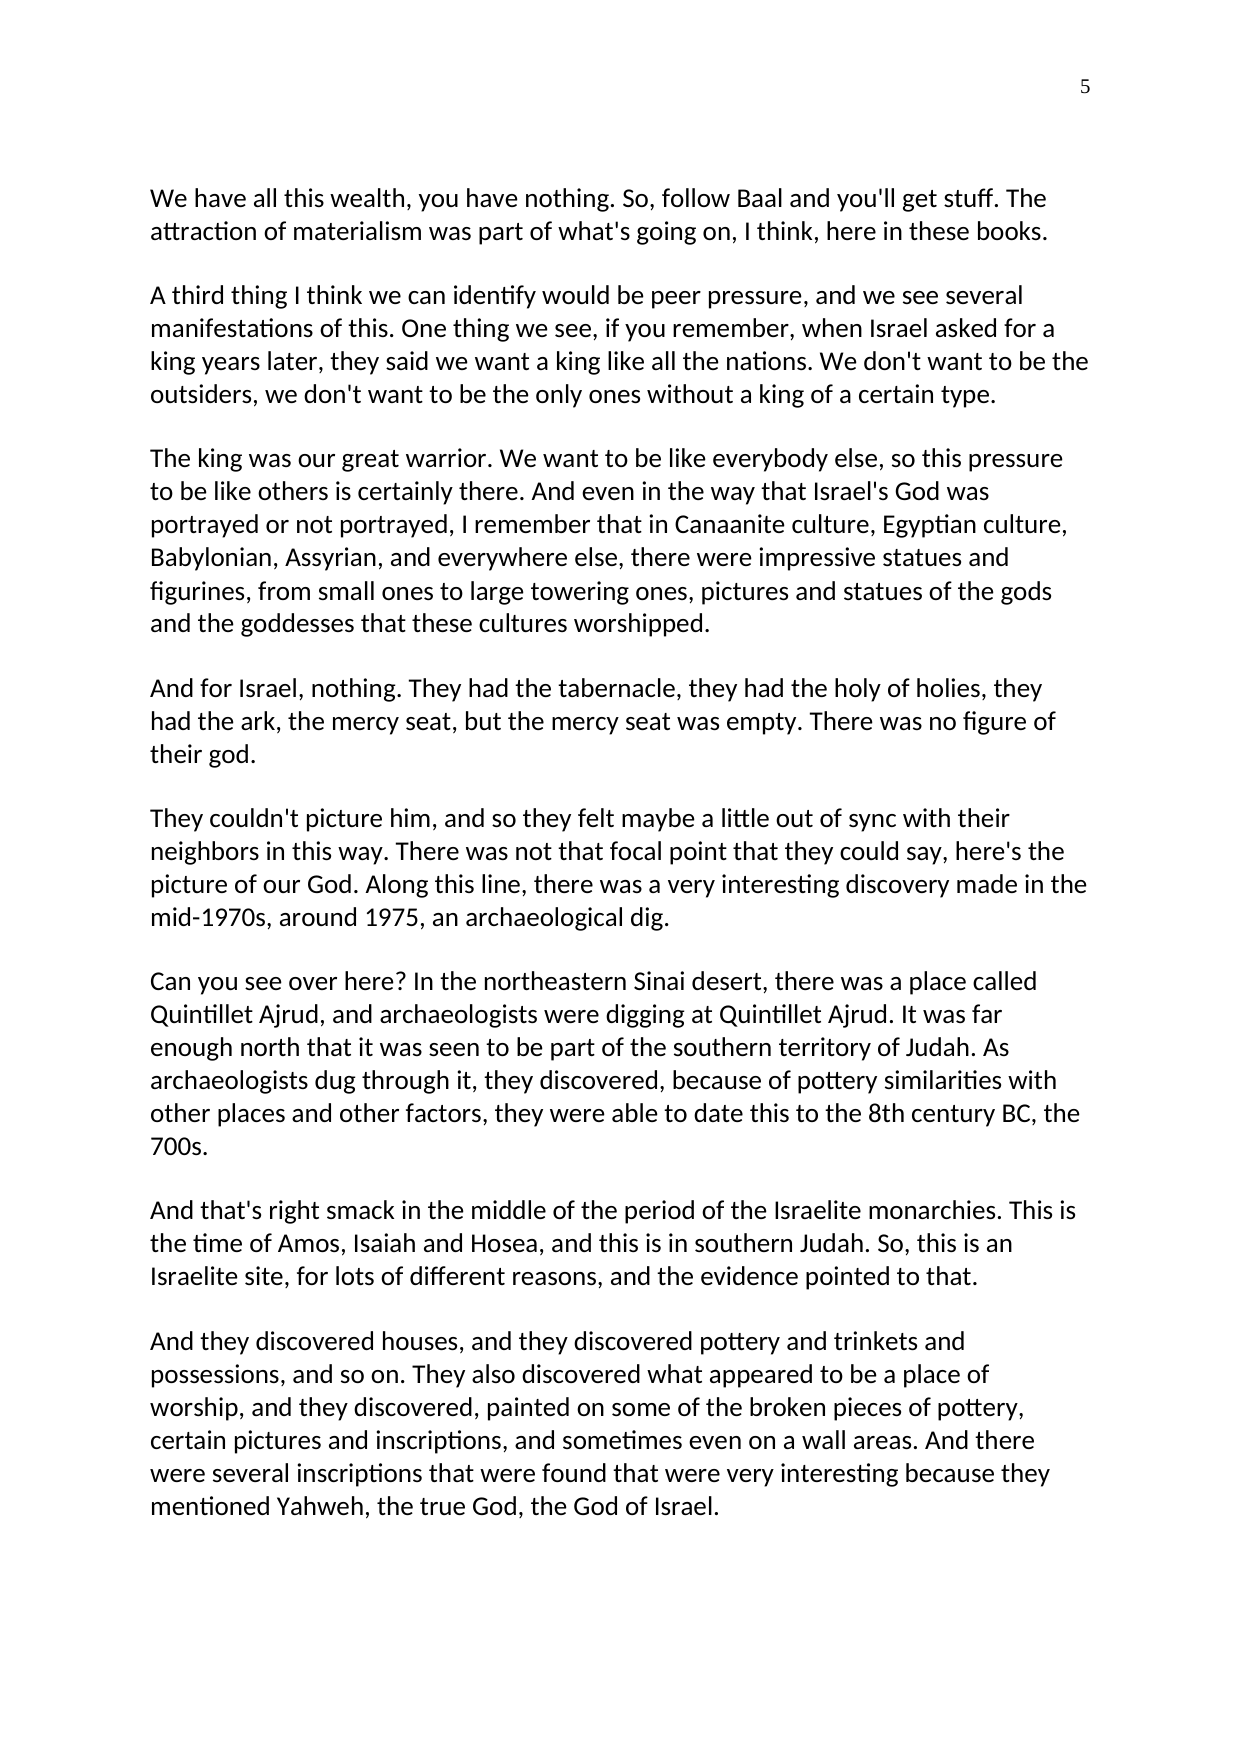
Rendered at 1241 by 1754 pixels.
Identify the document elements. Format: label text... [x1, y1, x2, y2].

text And that's right smack in the middle of the period of the Israelite monarchies. This is the time of Amos, Isaiah and Hosea, and this is in southern Judah. So, this is an Israelite site, for lots of different reasons, and the evidence pointed to that. [150, 1193, 1090, 1293]
text They couldn't picture him, and so they felt maybe a little out of sync with their neighbors in this way. There was not that focal point that they could say, here's the picture of our God. Along this line, there was a very interesting discovery made in the mid-1970s, around 1975, an archaeological dig. [150, 801, 1090, 933]
text Can you see over here? In the northeastern Sinai desert, there was a place called Quintillet Ajrud, and archaeologists were digging at Quintillet Ajrud. It was far enough north that it was seen to be part of the southern territory of Judah. As archaeologists dug through it, they discovered, because of pottery similarities with other places and other factors, they were able to date this to the 8th century BC, the 700s. [150, 964, 1090, 1162]
text A third thing I think we can identify would be peer pressure, and we see several manifestations of this. One thing we see, if you remember, when Israel asked for a king years later, they said we want a king like all the nations. We don't want to be the outsiders, we don't want to be the only ones without a king of a certain type. [150, 278, 1090, 410]
text And they discovered houses, and they discovered pottery and trinkets and possessions, and so on. They also discovered what appeared to be a place of worship, and they discovered, painted on some of the broken pieces of pottery, certain pictures and inscriptions, and sometimes even on a wall areas. And there were several inscriptions that were found that were very interesting because they mentioned Yahweh, the true God, the God of Israel. [150, 1324, 1090, 1522]
text We have all this wealth, you have nothing. So, follow Baal and you'll get stuff. The attraction of materialism was part of what's going on, I think, here in these books. [150, 181, 1090, 247]
text And for Israel, nothing. They had the tabernacle, they had the holy of holies, they had the ark, the mercy seat, but the mercy seat was empty. There was no figure of their god. [150, 671, 1090, 770]
text The king was our great warrior. We want to be like everybody else, so this pressure to be like others is certainly there. And even in the way that Israel's God was portrayed or not portrayed, I remember that in Canaanite culture, Egyptian culture, Babylonian, Assyrian, and everywhere else, there were impressive statues and figurines, from small ones to large towering ones, pictures and statues of the gods and the goddesses that these cultures worshipped. [150, 442, 1090, 640]
